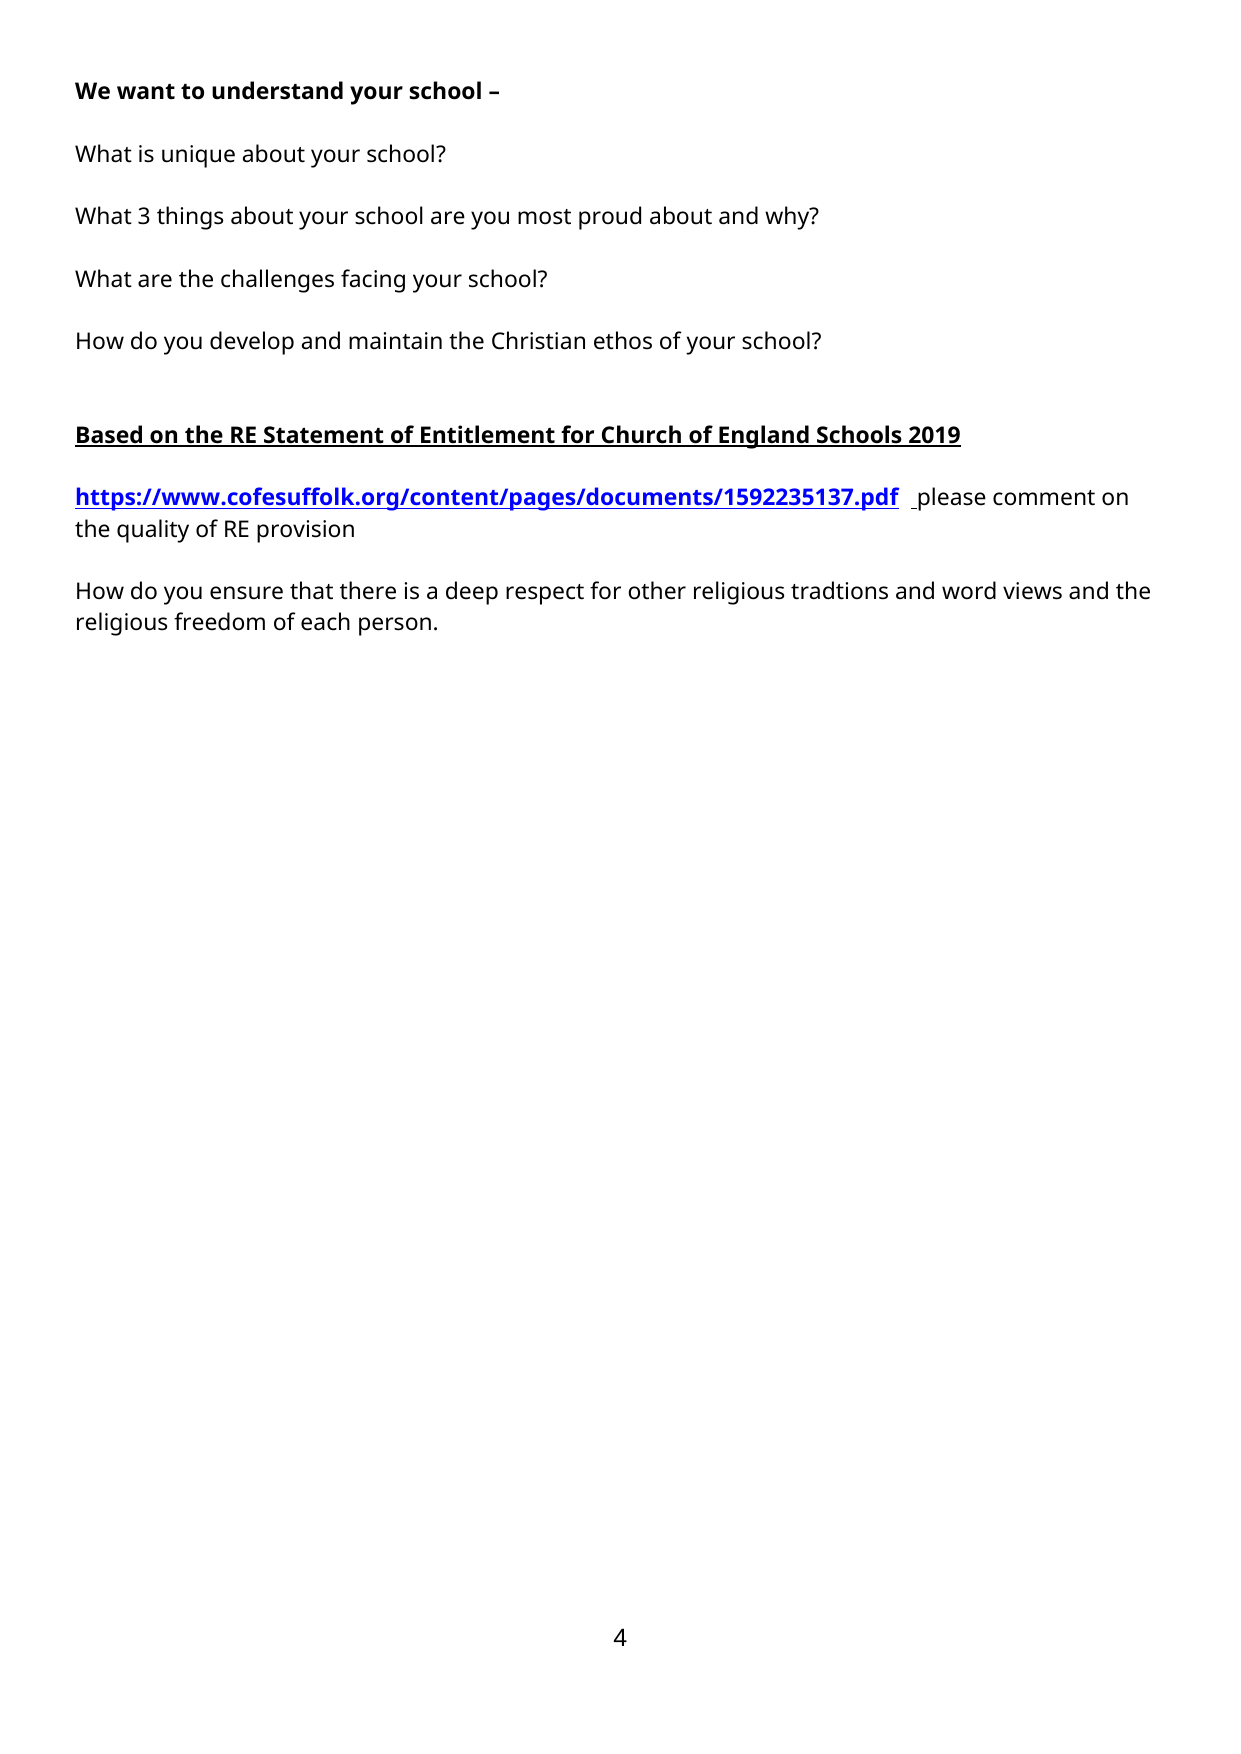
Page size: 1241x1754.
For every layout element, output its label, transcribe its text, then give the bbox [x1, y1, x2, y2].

text What 3 things about your school are you most proud about and why? [75, 200, 1165, 231]
text We want to understand your school – [75, 75, 1165, 106]
text What is unique about your school? [75, 137, 1165, 169]
text How do you ensure that there is a deep respect for other religious tradtions and word views and the religious freedom of each person. [75, 575, 1165, 637]
text How do you develop and maintain the Christian ethos of your school? [75, 325, 1165, 356]
text What are the challenges facing your school? [75, 262, 1165, 294]
text Based on the RE Statement of Entitlement for Church of England Schools 2019 [75, 419, 1165, 450]
text https://www.cofesuffolk.org/content/pages/documents/1592235137.pdf please comment on the quality of RE provision [75, 481, 1165, 544]
